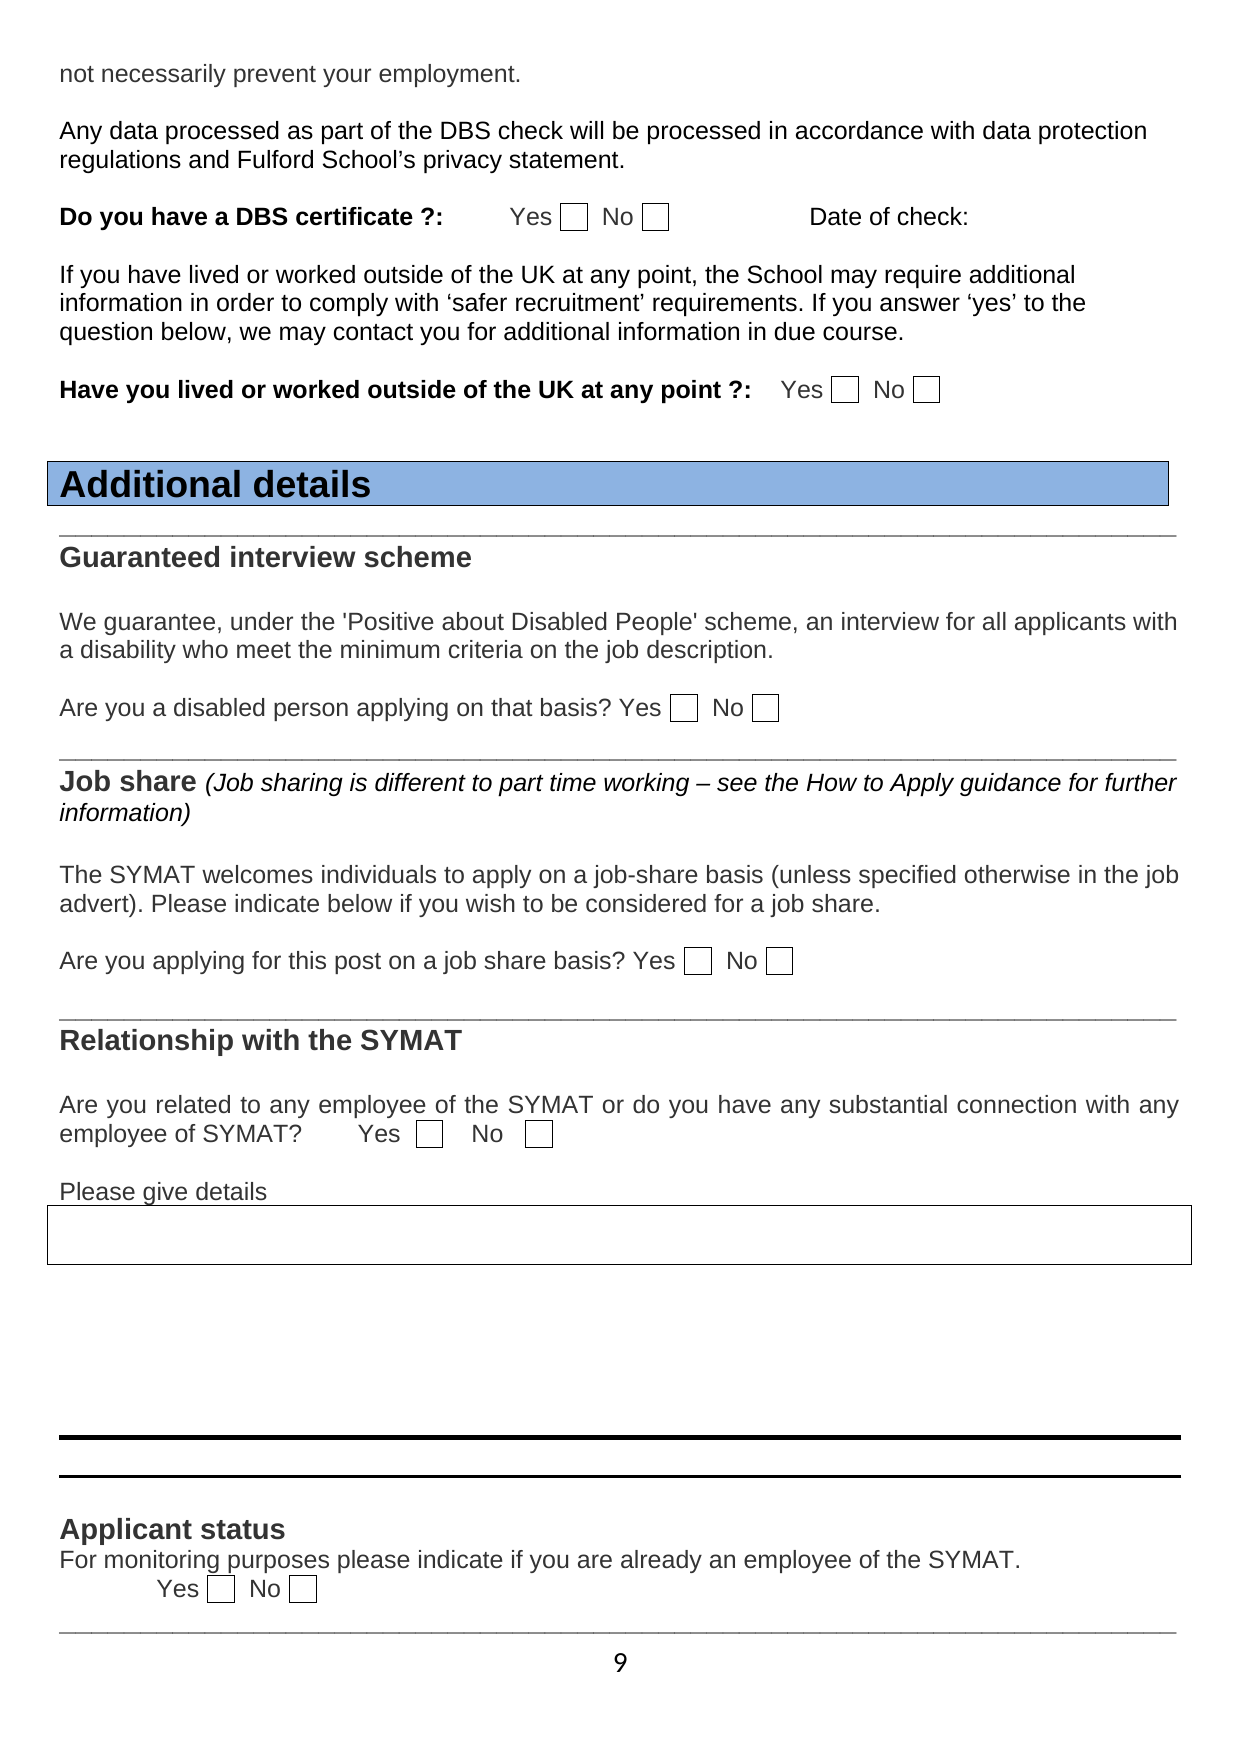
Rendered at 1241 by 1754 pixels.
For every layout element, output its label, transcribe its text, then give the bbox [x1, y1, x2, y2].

text We guarantee, under the 'Positive about Disabled People' scheme, an interview for all applicants with a disability who meet the minimum criteria on the job description. [59, 607, 1181, 664]
text If you have lived or worked outside of the UK at any point, the School may require additional information in order to comply with ‘safer recruitment’ requirements. If you answer ‘yes’ to the question below, we may contact you for additional information in due course. [59, 259, 1181, 346]
text Guaranteed interview scheme [59, 539, 1181, 573]
text Do you have a DBS certificate ?: Yes No Date of check: [59, 202, 1181, 231]
table_header Are you a disabled person applying on that basis? Yes No [48, 693, 1181, 730]
text For monitoring purposes please indicate if you are already an employee of the SYMAT. [59, 1545, 1181, 1574]
text Yes No Bottom of Form [59, 1574, 1181, 1603]
text Relationship with the SYMAT [59, 1023, 1181, 1057]
table_header [48, 1206, 1191, 1264]
text Job share (Job sharing is different to part time working – see the How to Apply guidance for further information) [59, 764, 1181, 826]
text Have you lived or worked outside of the UK at any point ?: Yes No [59, 374, 1181, 403]
text Please give details [59, 1177, 1181, 1205]
text Are you related to any employee of the SYMAT or do you have any substantial connection with any employee of SYMAT? Yes No [59, 1090, 1181, 1148]
text Any data processed as part of the DBS check will be processed in accordance with data protection regulations and Fulford School’s privacy statement. [59, 116, 1181, 173]
text _____________________________________________________________________ [59, 990, 1181, 1023]
text _____________________________________________________________________ [59, 1603, 1181, 1636]
text Applicant status [59, 1512, 1181, 1545]
table_header Additional details [48, 462, 1168, 505]
text _____________________________________________________________________ [59, 730, 1181, 764]
table_header Are you applying for this post on a job share basis? Yes No [48, 946, 1196, 990]
text _____________________________________________________________________ [59, 506, 1181, 539]
text The SYMAT welcomes individuals to apply on a job-share basis (unless specified otherwise in the job advert). Please indicate below if you wish to be considered for a job share. [59, 860, 1181, 917]
